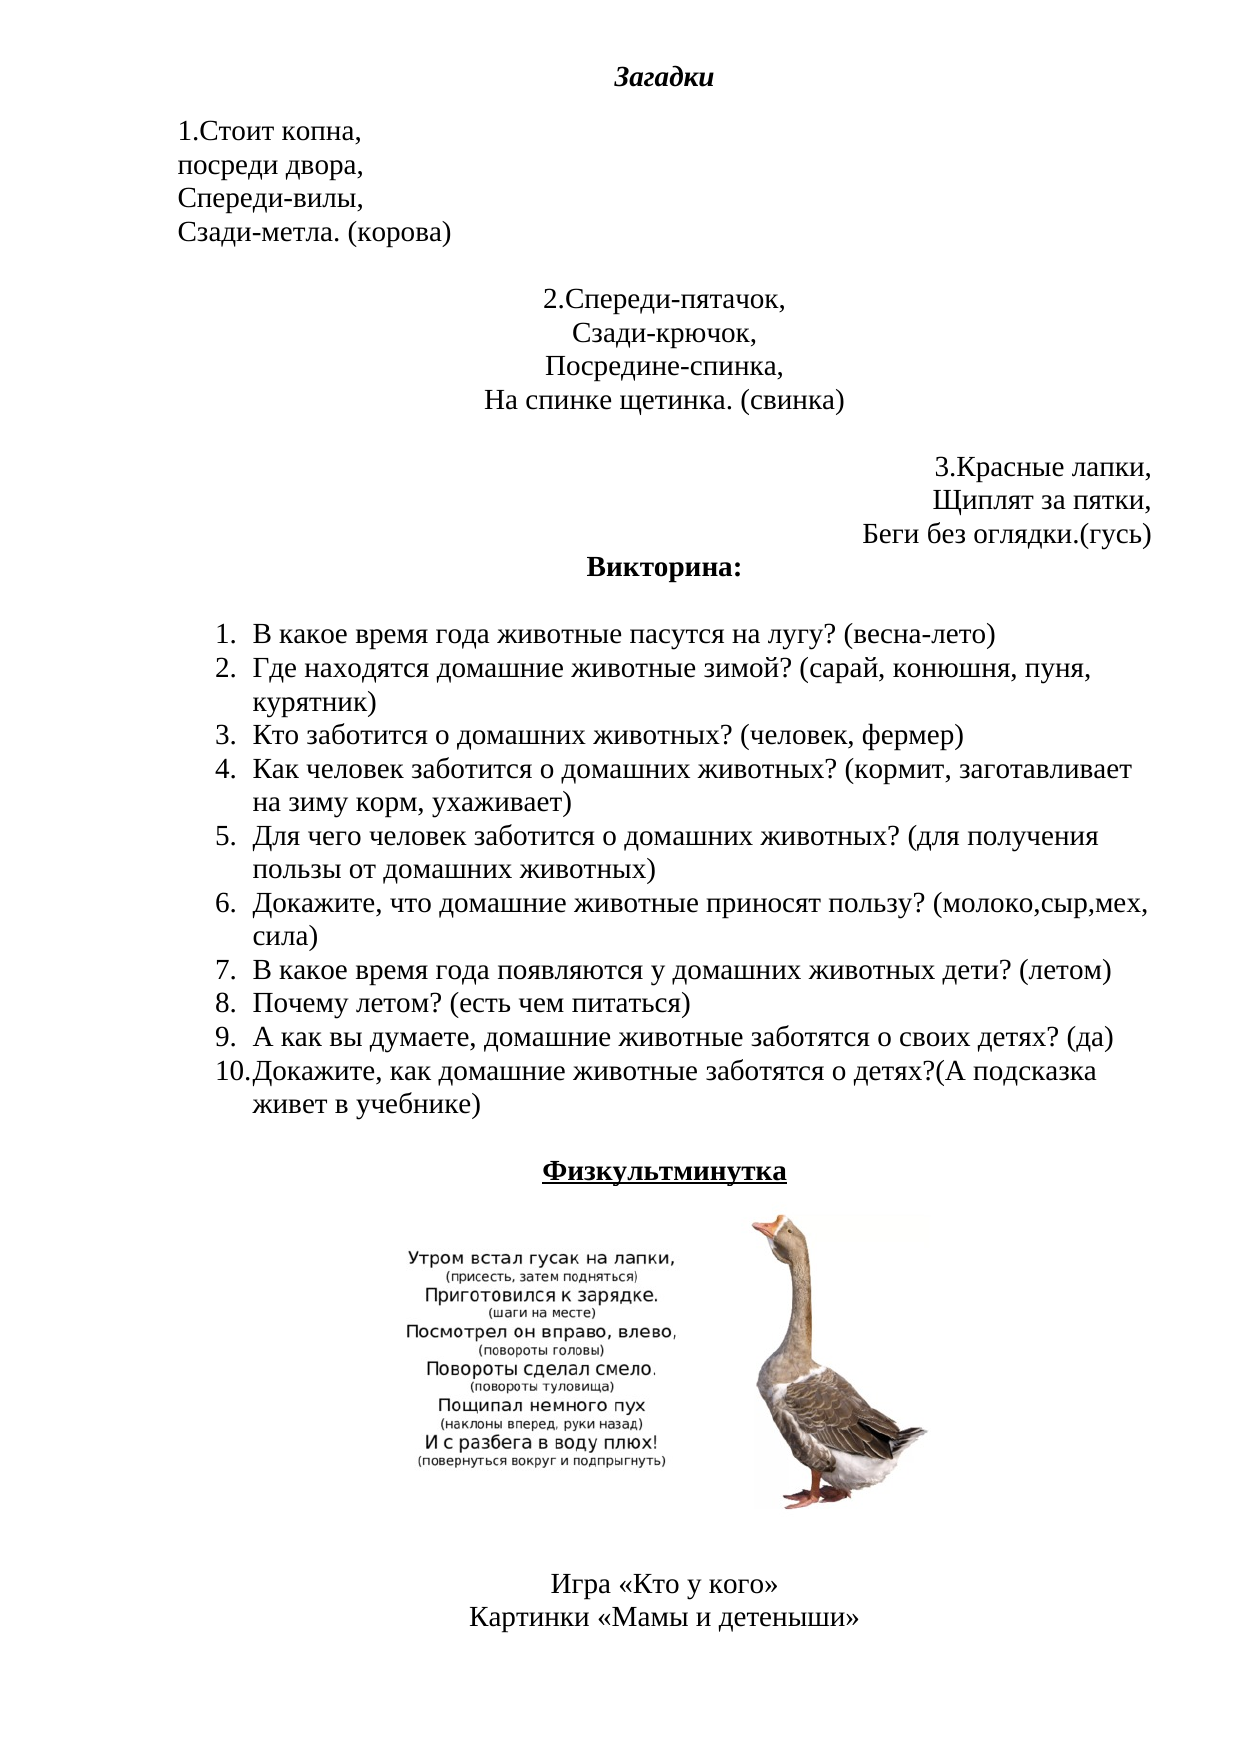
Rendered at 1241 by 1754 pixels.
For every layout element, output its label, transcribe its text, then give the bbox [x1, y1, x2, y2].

text Викторина: [177, 549, 1152, 583]
picture [360, 1186, 969, 1532]
list Кто заботится о домашних животных? (человек, фермер) [215, 717, 1152, 751]
list Докажите, что домашние животные приносят пользу? (молоко,сыр,мех, сила) [215, 885, 1152, 952]
text Посредине-спинка, [177, 348, 1152, 382]
text 3.Красные лапки, [177, 449, 1152, 482]
list Для чего человек заботится о домашних животных? (для получения пользы от домашних животных) [215, 818, 1152, 885]
list Почему летом? (есть чем питаться) [215, 986, 1152, 1019]
text На спинке щетинка. (свинка) [177, 382, 1152, 415]
text Сзади-крючок, [177, 315, 1152, 348]
list Как человек заботится о домашних животных? (кормит, заготавливает на зиму корм, ухаживает) [215, 751, 1152, 818]
text Картинки «Мамы и детеныши» [177, 1599, 1152, 1633]
text Игра «Кто у кого» [177, 1566, 1152, 1599]
text Щиплят за пятки, [177, 482, 1152, 516]
text 2.Спереди-пятачок, [177, 281, 1152, 315]
list А как вы думаете, домашние животные заботятся о своих детях? (да) [215, 1019, 1152, 1053]
text посреди двора, [177, 147, 1152, 181]
list В какое время года животные пасутся на лугу? (весна-лето) [215, 617, 1152, 650]
text Спереди-вилы, [177, 181, 1152, 214]
text Беги без оглядки.(гусь) [177, 516, 1152, 549]
list Докажите, как домашние животные заботятся о детях?(А подсказка живет в учебнике) [215, 1053, 1152, 1120]
text Сзади-метла. (корова) [177, 214, 1152, 248]
list Где находятся домашние животные зимой? (сарай, конюшня, пуня, курятник) [215, 650, 1152, 717]
text Загадки [177, 59, 1152, 93]
text 1.Стоит копна, [177, 113, 1152, 147]
list В какое время года появляются у домашних животных дети? (летом) [215, 952, 1152, 986]
text Физкультминутка [177, 1153, 1152, 1187]
